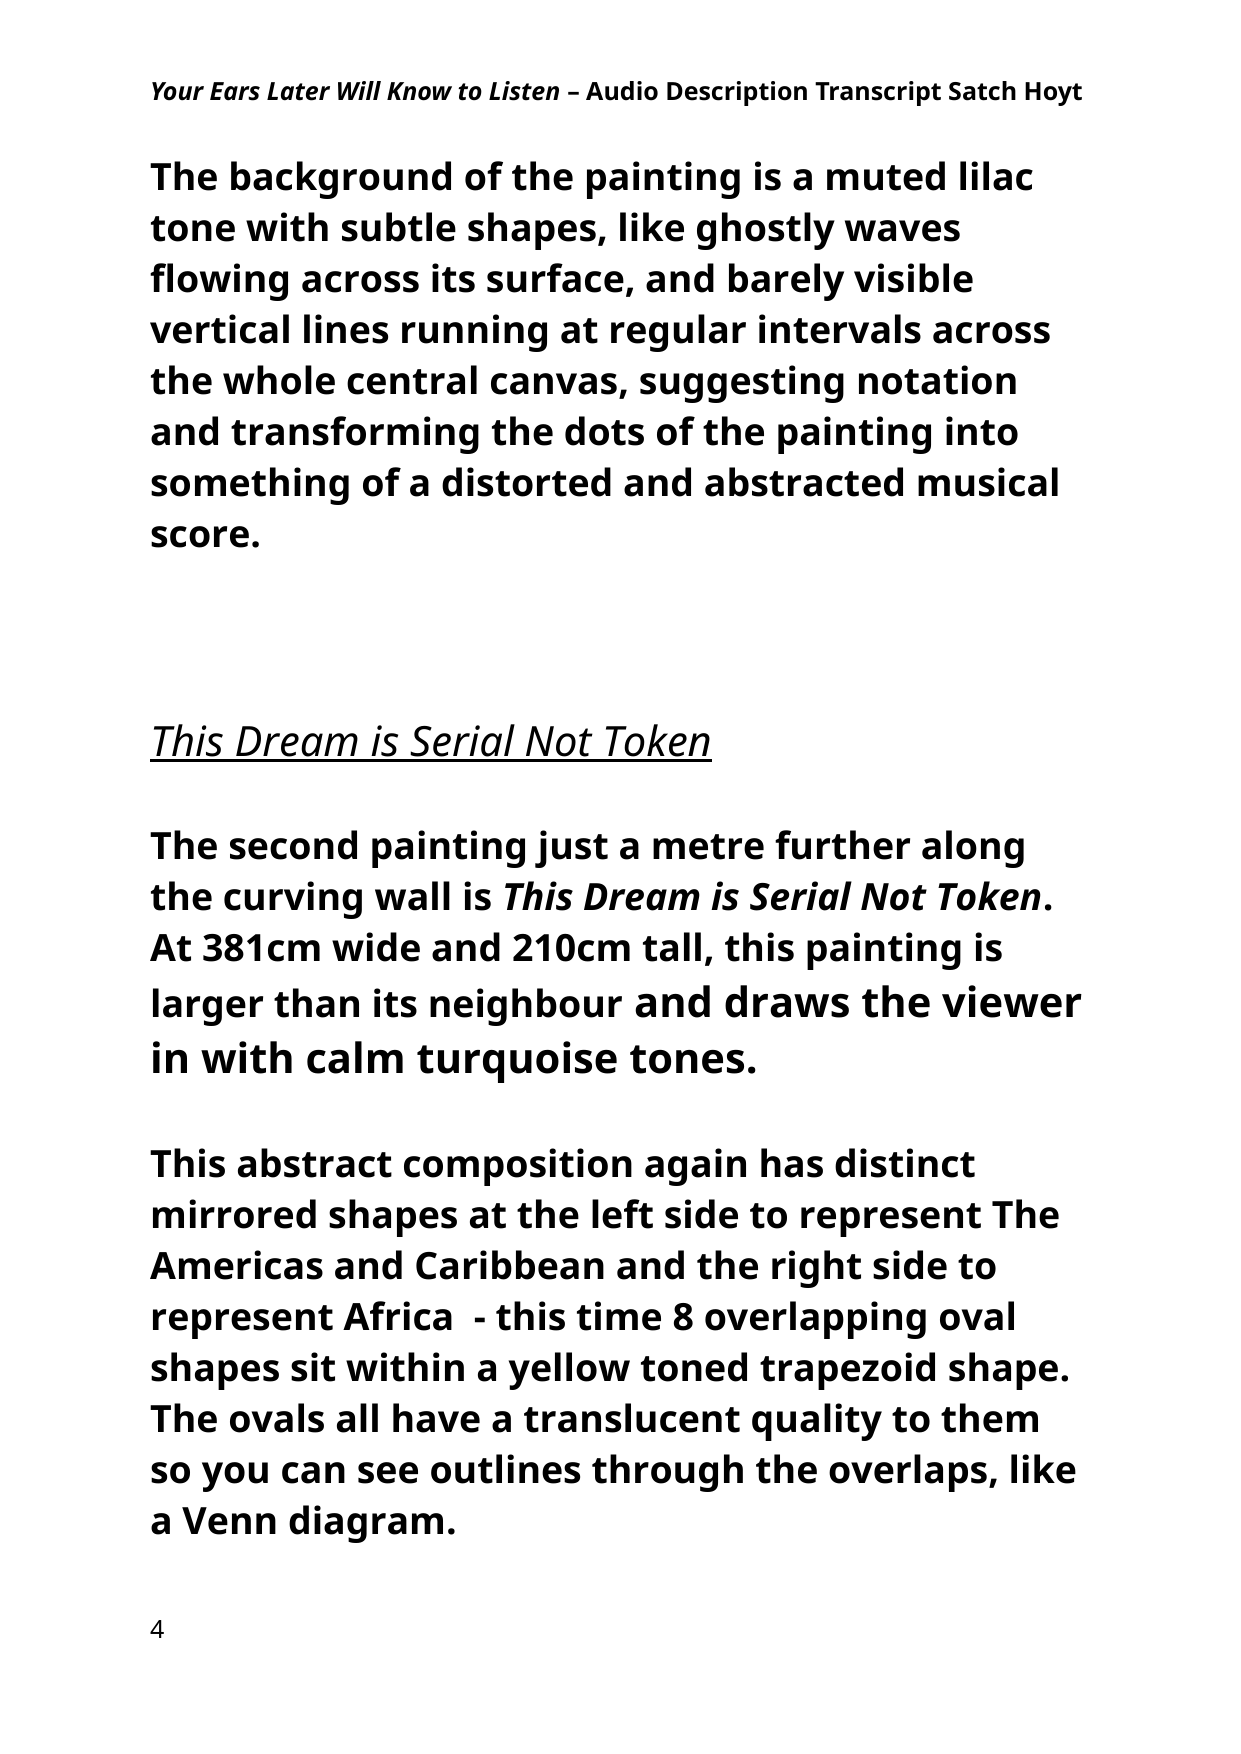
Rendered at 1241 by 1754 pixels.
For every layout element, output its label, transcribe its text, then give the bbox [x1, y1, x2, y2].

text This abstract composition again has distinct mirrored shapes at the left side to represent The Americas and Caribbean and the right side to represent Africa - this time 8 overlapping oval shapes sit within a yellow toned trapezoid shape. The ovals all have a translucent quality to them so you can see outlines through the overlaps, like a Venn diagram. [150, 1137, 1090, 1545]
text The second painting just a metre further along the curving wall is This Dream is Serial Not Token. At 381cm wide and 210cm tall, this painting is larger than its neighbour and draws the viewer in with calm turquoise tones. [150, 819, 1090, 1086]
text The background of the painting is a muted lilac tone with subtle shapes, like ghostly waves flowing across its surface, and barely visible vertical lines running at regular intervals across the whole central canvas, suggesting notation and transforming the dots of the painting into something of a distorted and abstracted musical score. [150, 150, 1090, 558]
text This Dream is Serial Not Token [150, 711, 1090, 768]
